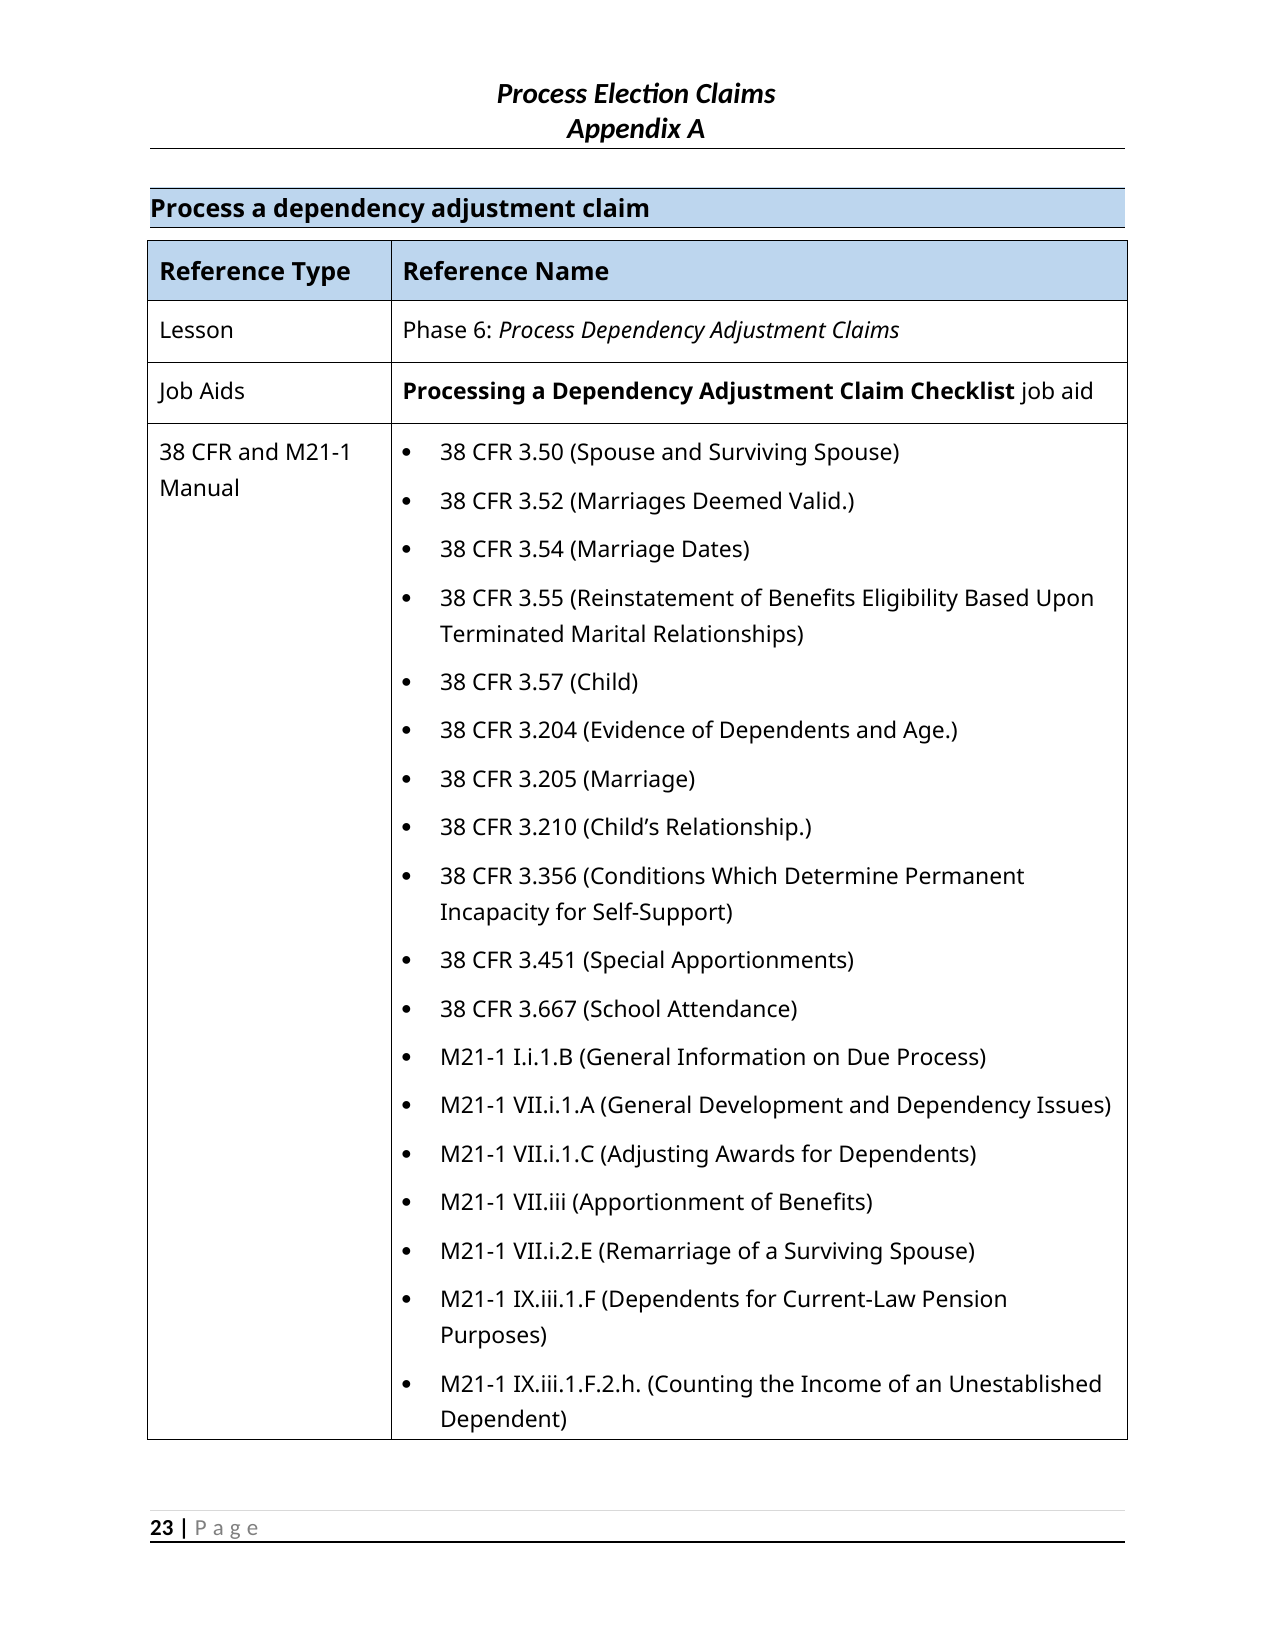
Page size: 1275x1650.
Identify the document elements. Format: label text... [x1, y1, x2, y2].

subtitle Process a dependency adjustment claim [150, 189, 1125, 227]
table_header Reference Name [392, 241, 1127, 300]
table_cell Lesson [148, 301, 391, 362]
table_cell 38 CFR and M21-1 Manual [148, 424, 391, 1438]
table_cell Job Aids [148, 363, 391, 423]
table_cell Processing a Dependency Adjustment Claim Checklist job aid [392, 363, 1127, 423]
table_cell Phase 6: Process Dependency Adjustment Claims [392, 301, 1127, 362]
table_cell 38 CFR 3.50 (Spouse and Surviving Spouse) 38 CFR 3.52 (Marriages Deemed Valid.) 38 CFR 3.54 (Marriage Dates) 38 CFR 3.55 (Reinstatement of Benefits Eligibility Based Upon Terminated Marital Relationships) 38 CFR 3.57 (Child) 38 CFR 3.204 (Evidence of Dependents and Age.) 38 CFR 3.205 (Marriage) 38 CFR 3.210 (Child’s Relationship.) 38 CFR 3.356 (Conditions Which Determine Permanent Incapacity for Self-Support) 38 CFR 3.451 (Special Apportionments) 38 CFR 3.667 (School Attendance) M21-1 I.i.1.B (General Information on Due Process) M21-1 VII.i.1.A (General Development and Dependency Issues) M21-1 VII.i.1.C (Adjusting Awards for Dependents) M21-1 VII.iii (Apportionment of Benefits) M21-1 VII.i.2.E (Remarriage of a Surviving Spouse) M21-1 IX.iii.1.F (Dependents for Current-Law Pension Purposes) M21-1 IX.iii.1.F.2.h. (Counting the Income of an Unestablished Dependent) [392, 424, 1127, 1438]
table_header Reference Type [148, 241, 391, 300]
